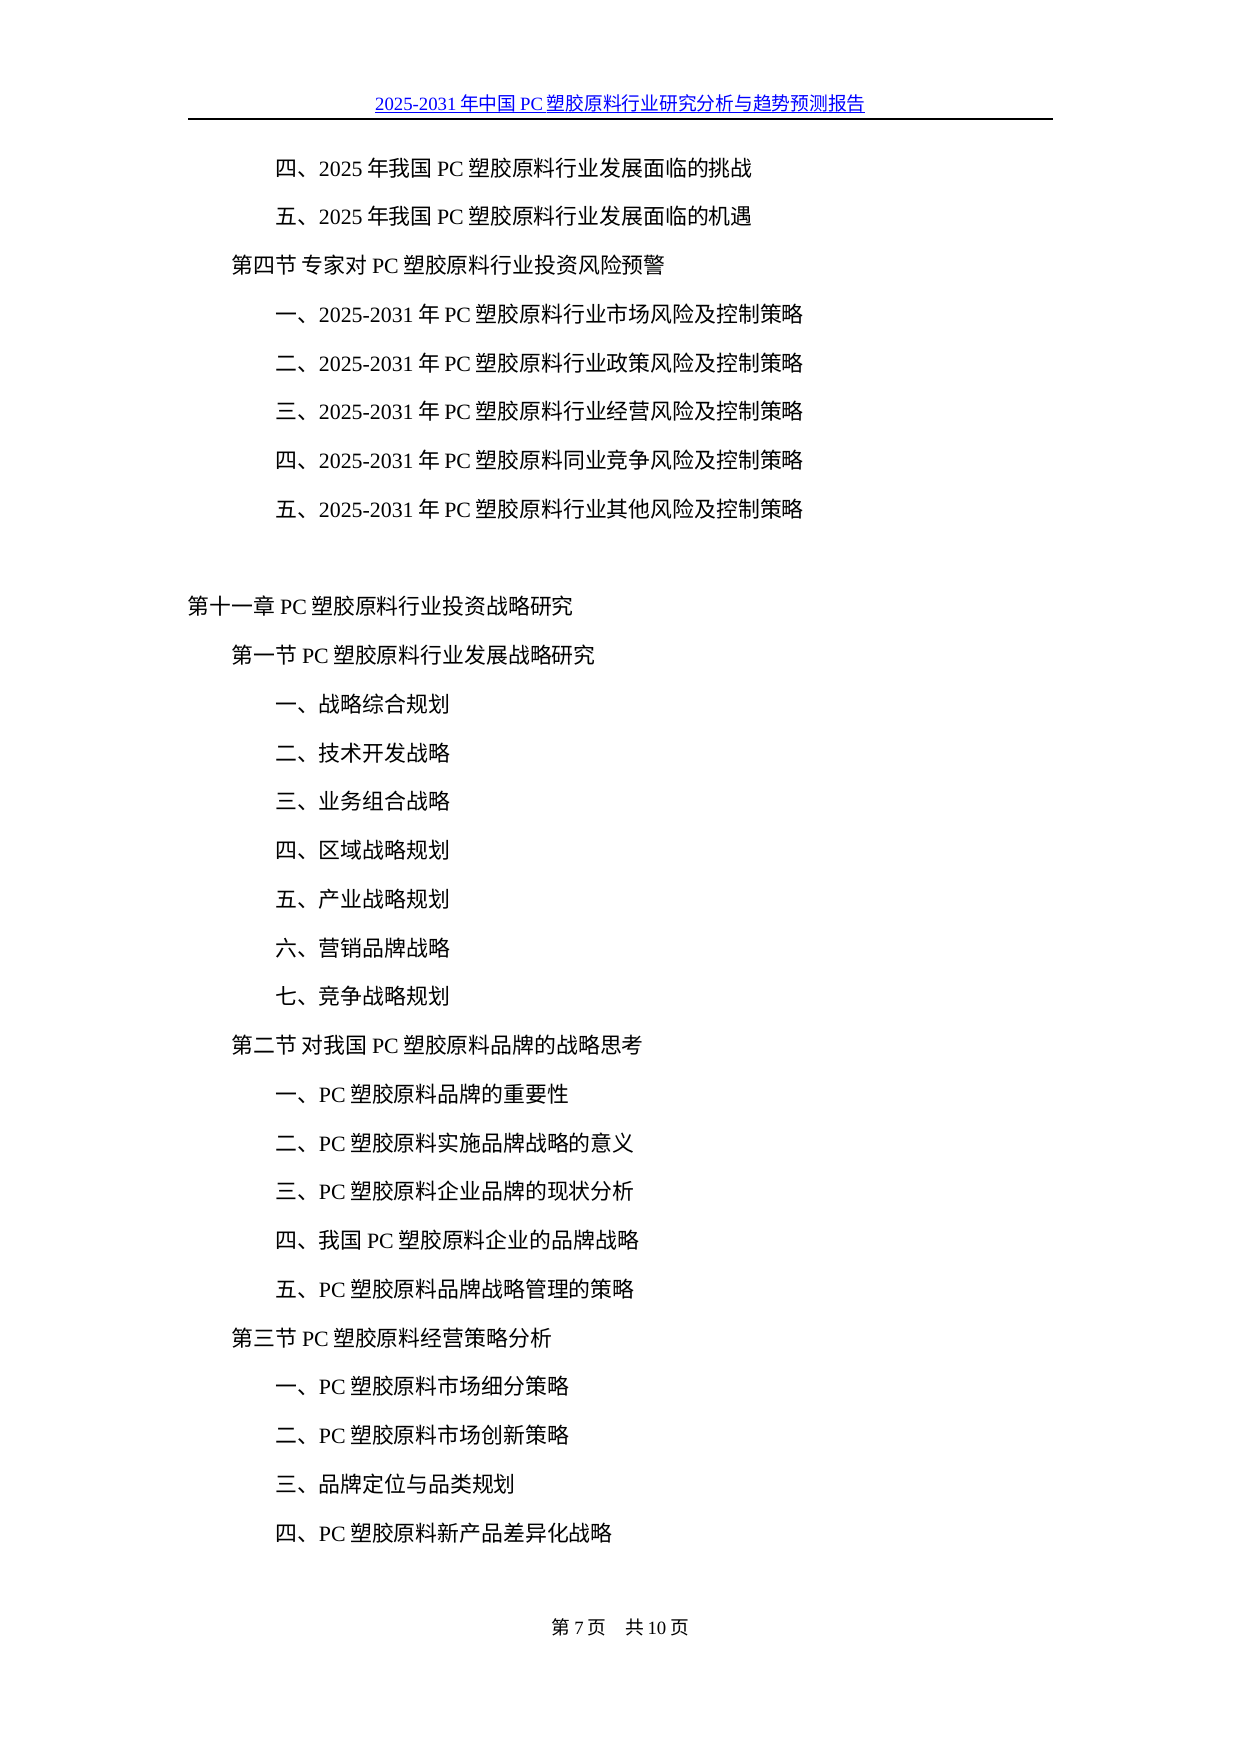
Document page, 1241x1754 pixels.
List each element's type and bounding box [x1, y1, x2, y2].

text [187, 150, 1053, 1548]
